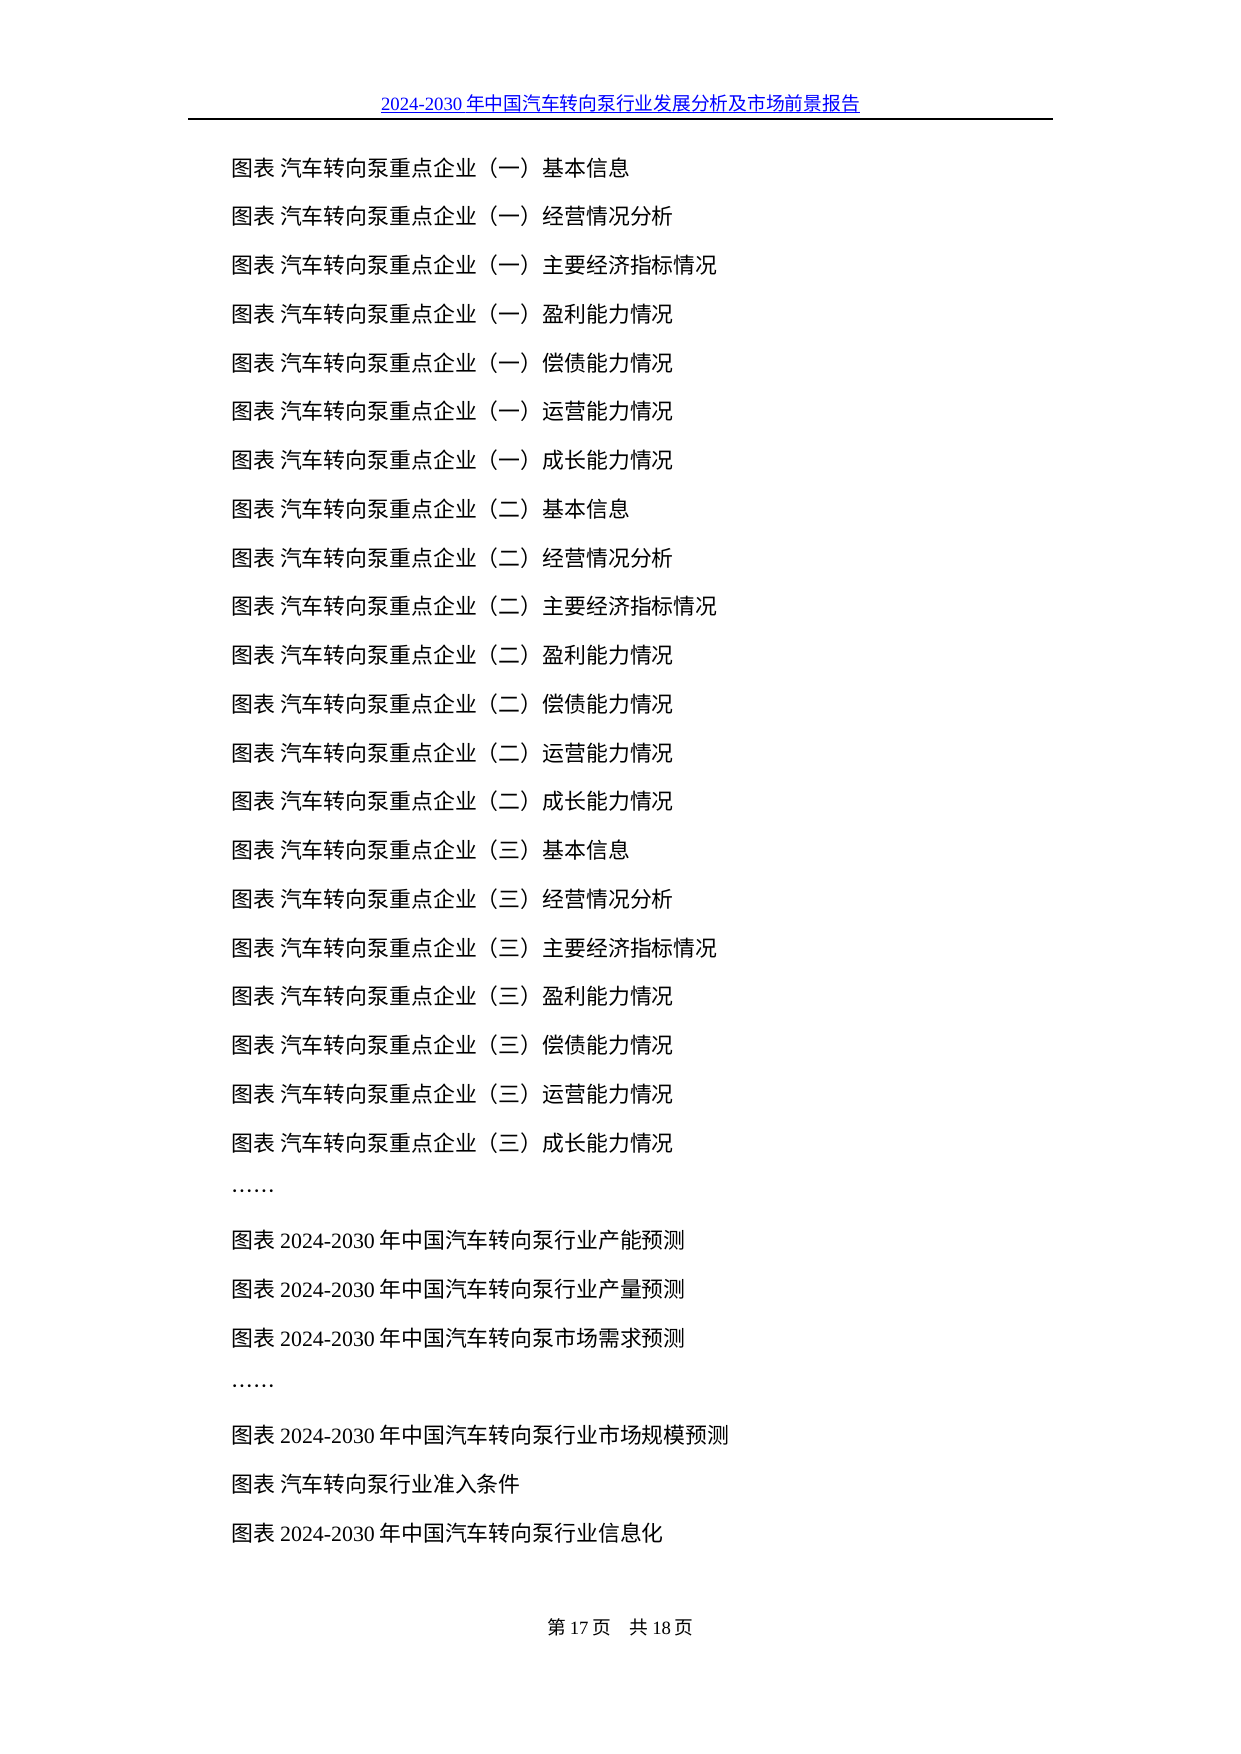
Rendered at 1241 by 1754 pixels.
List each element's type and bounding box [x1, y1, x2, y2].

text [187, 150, 1053, 1548]
